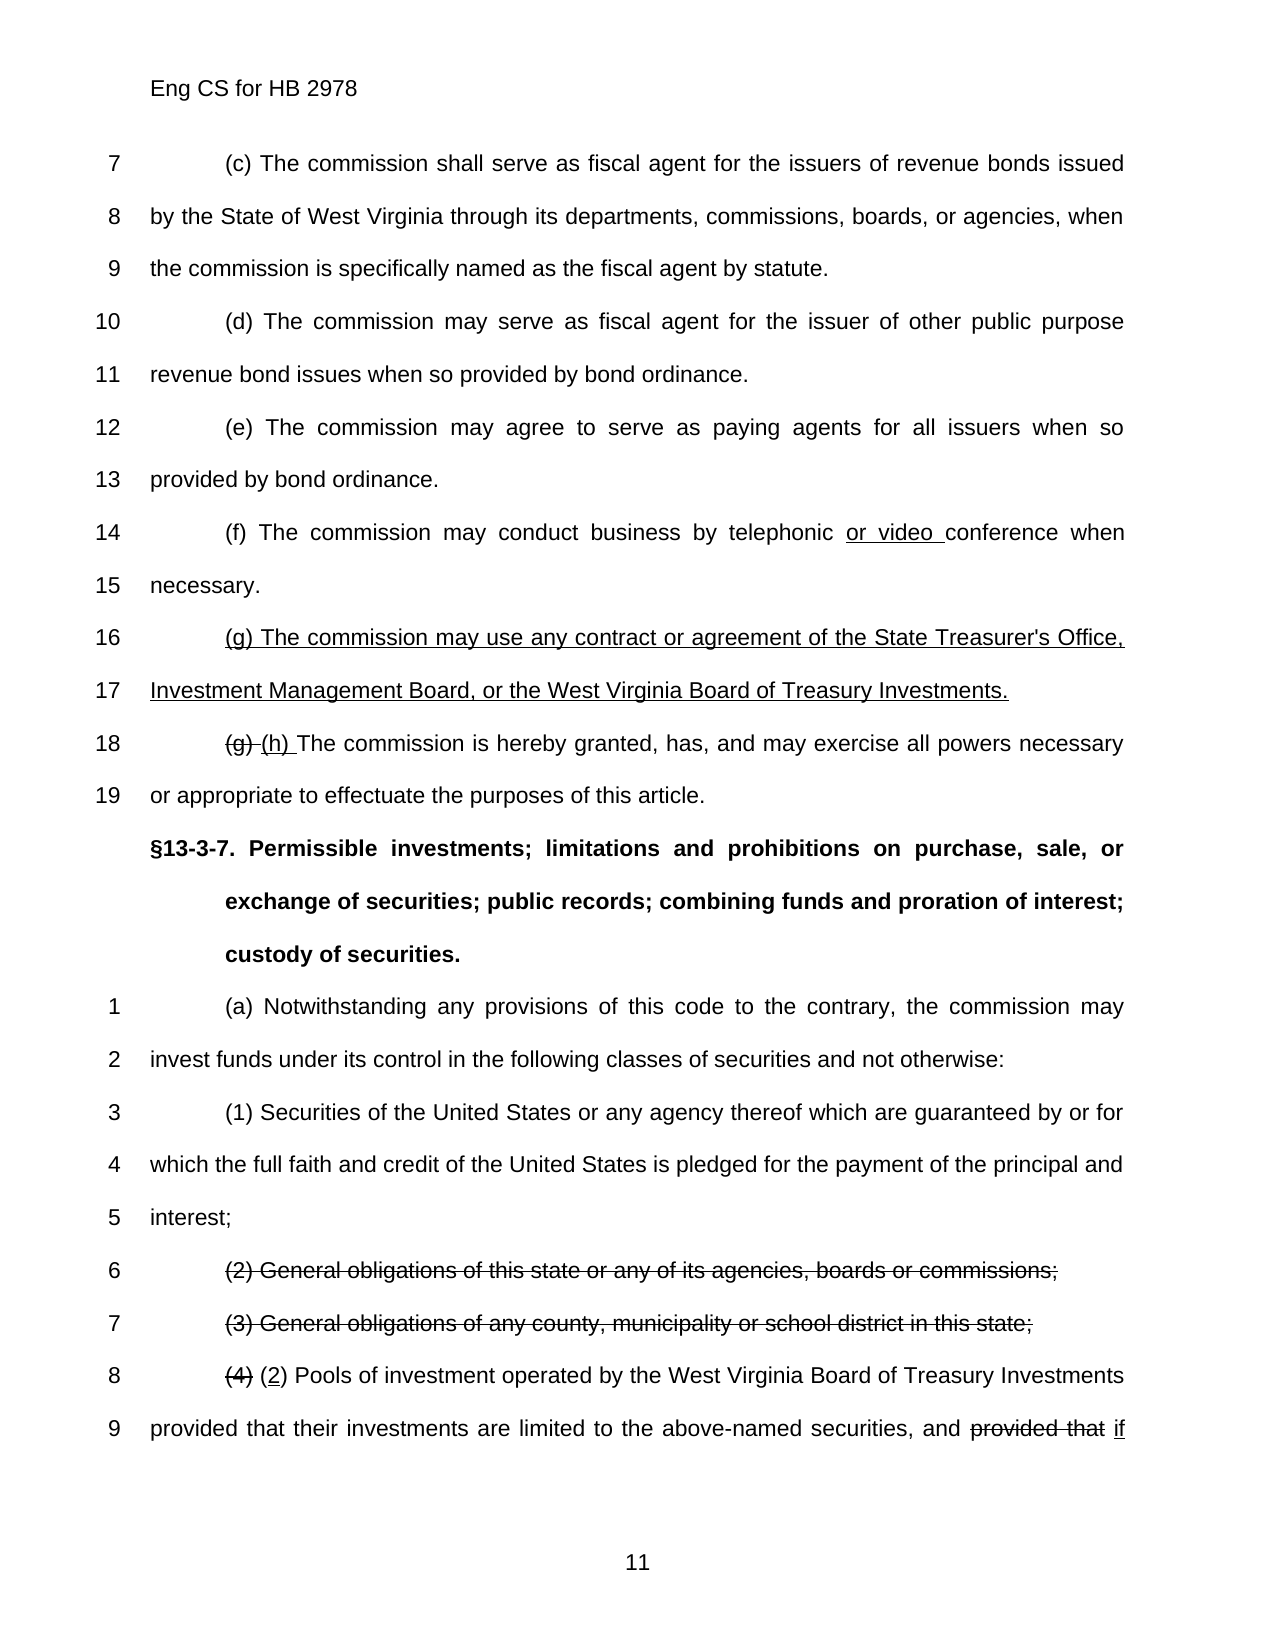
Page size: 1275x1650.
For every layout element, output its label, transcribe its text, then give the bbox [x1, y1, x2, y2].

text (d) The commission may serve as fiscal agent for the issuer of other public purpose revenue bond issues when so provided by bond ordinance. [150, 308, 1125, 387]
text (3) General obligations of any county, municipality or school district in this state; [150, 1309, 1125, 1336]
text (e) The commission may agree to serve as paying agents for all issuers when so provided by bond ordinance. [150, 413, 1125, 493]
text (a) Notwithstanding any provisions of this code to the contrary, the commission may invest funds under its control in the following classes of securities and not otherwise: [150, 993, 1125, 1072]
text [150, 1362, 1125, 1441]
text (f) The commission may conduct business by telephonic or video conference when necessary. [150, 519, 1125, 598]
text (c) The commission shall serve as fiscal agent for the issuers of revenue bonds issued by the State of West Virginia through its departments, commissions, boards, or agencies, when the commission is specifically named as the fiscal agent by statute. [150, 150, 1125, 282]
subtitle §13-3-7. Permissible investments; limitations and prohibitions on purchase, sale, or exchange of securities; public records; combining funds and proration of interest; custody of securities. [150, 835, 1125, 967]
text (1) Securities of the United States or any agency thereof which are guaranteed by or for which the full faith and credit of the United States is pledged for the payment of the principal and interest; [150, 1099, 1125, 1231]
text (g) The commission may use any contract or agreement of the State Treasurer's Office, Investment Management Board, or the West Virginia Board of Treasury Investments. [150, 624, 1125, 703]
text (g) (h) The commission is hereby granted, has, and may exercise all powers necessary or appropriate to effectuate the purposes of this article. [150, 730, 1125, 809]
text (2) General obligations of this state or any of its agencies, boards or commissions; [150, 1257, 1125, 1283]
